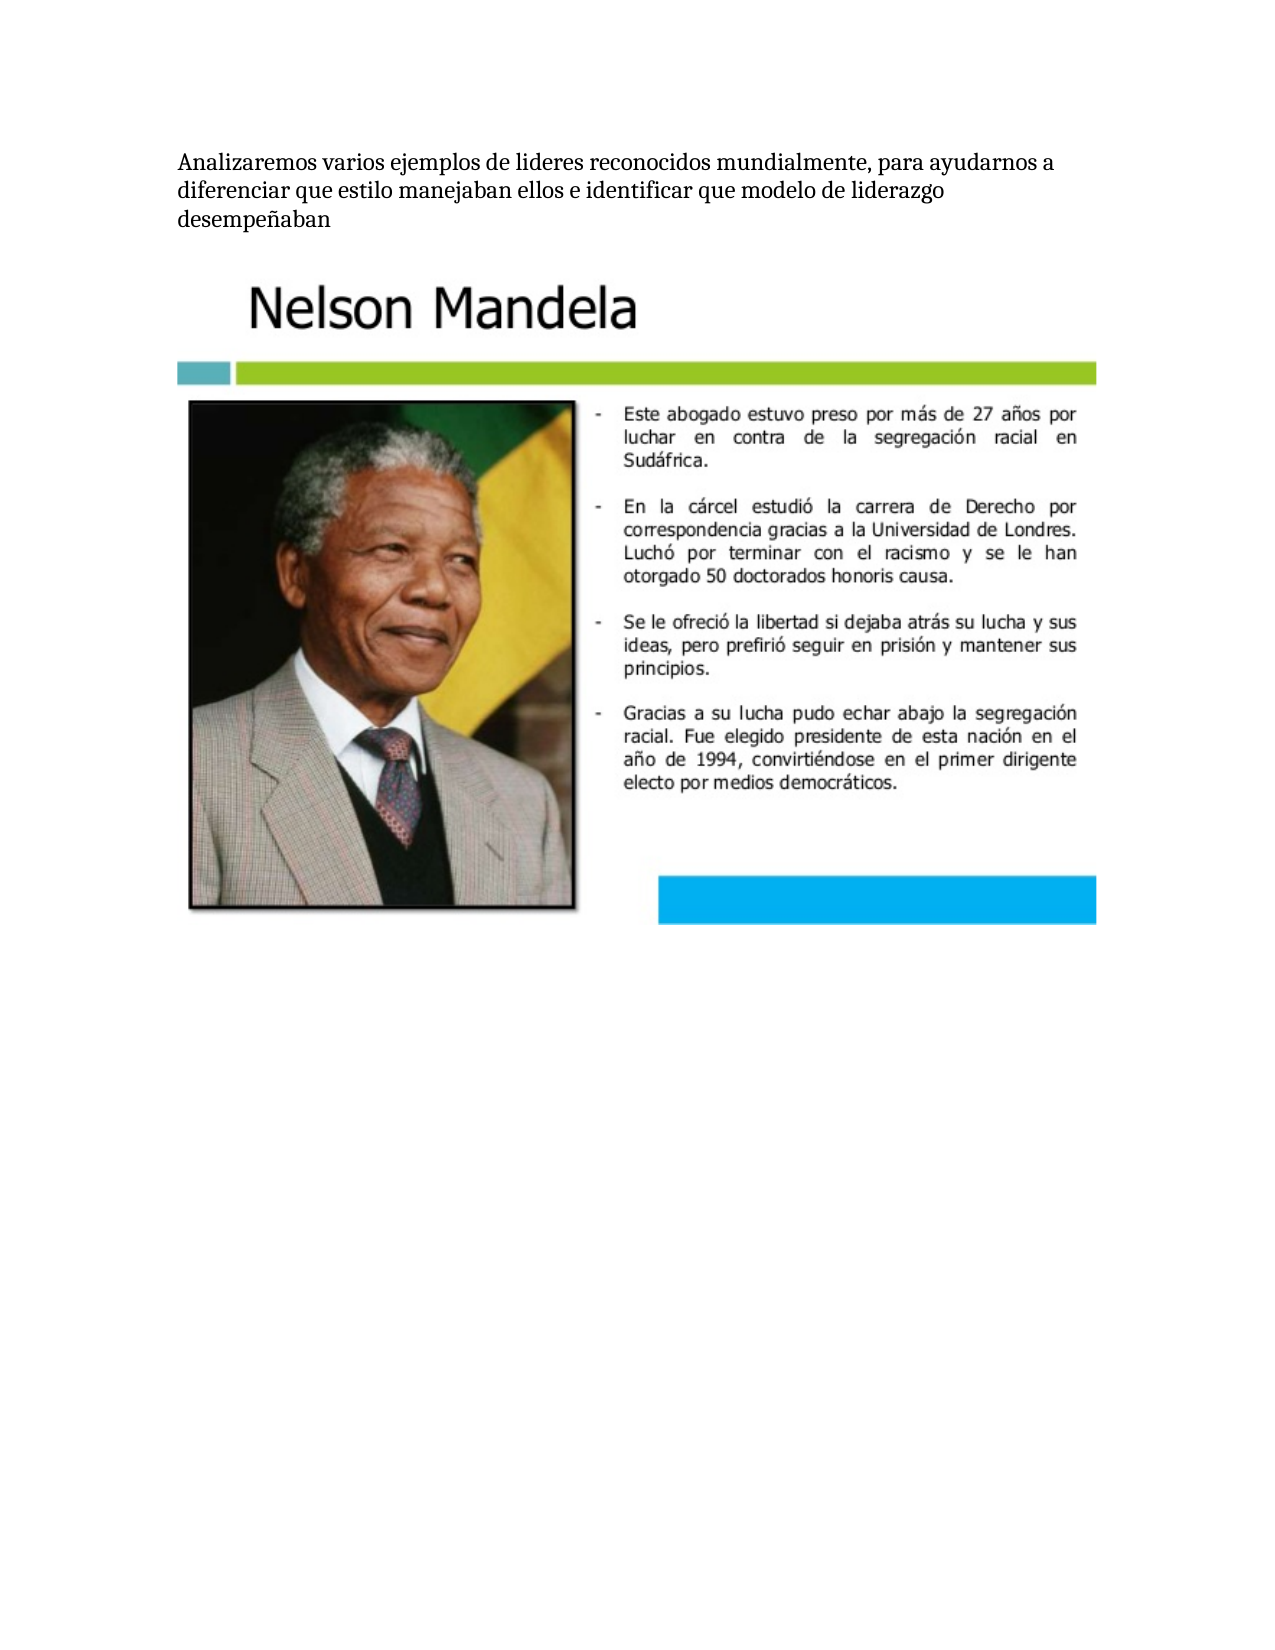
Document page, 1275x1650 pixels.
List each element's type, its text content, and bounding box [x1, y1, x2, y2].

picture [177, 233, 1097, 925]
